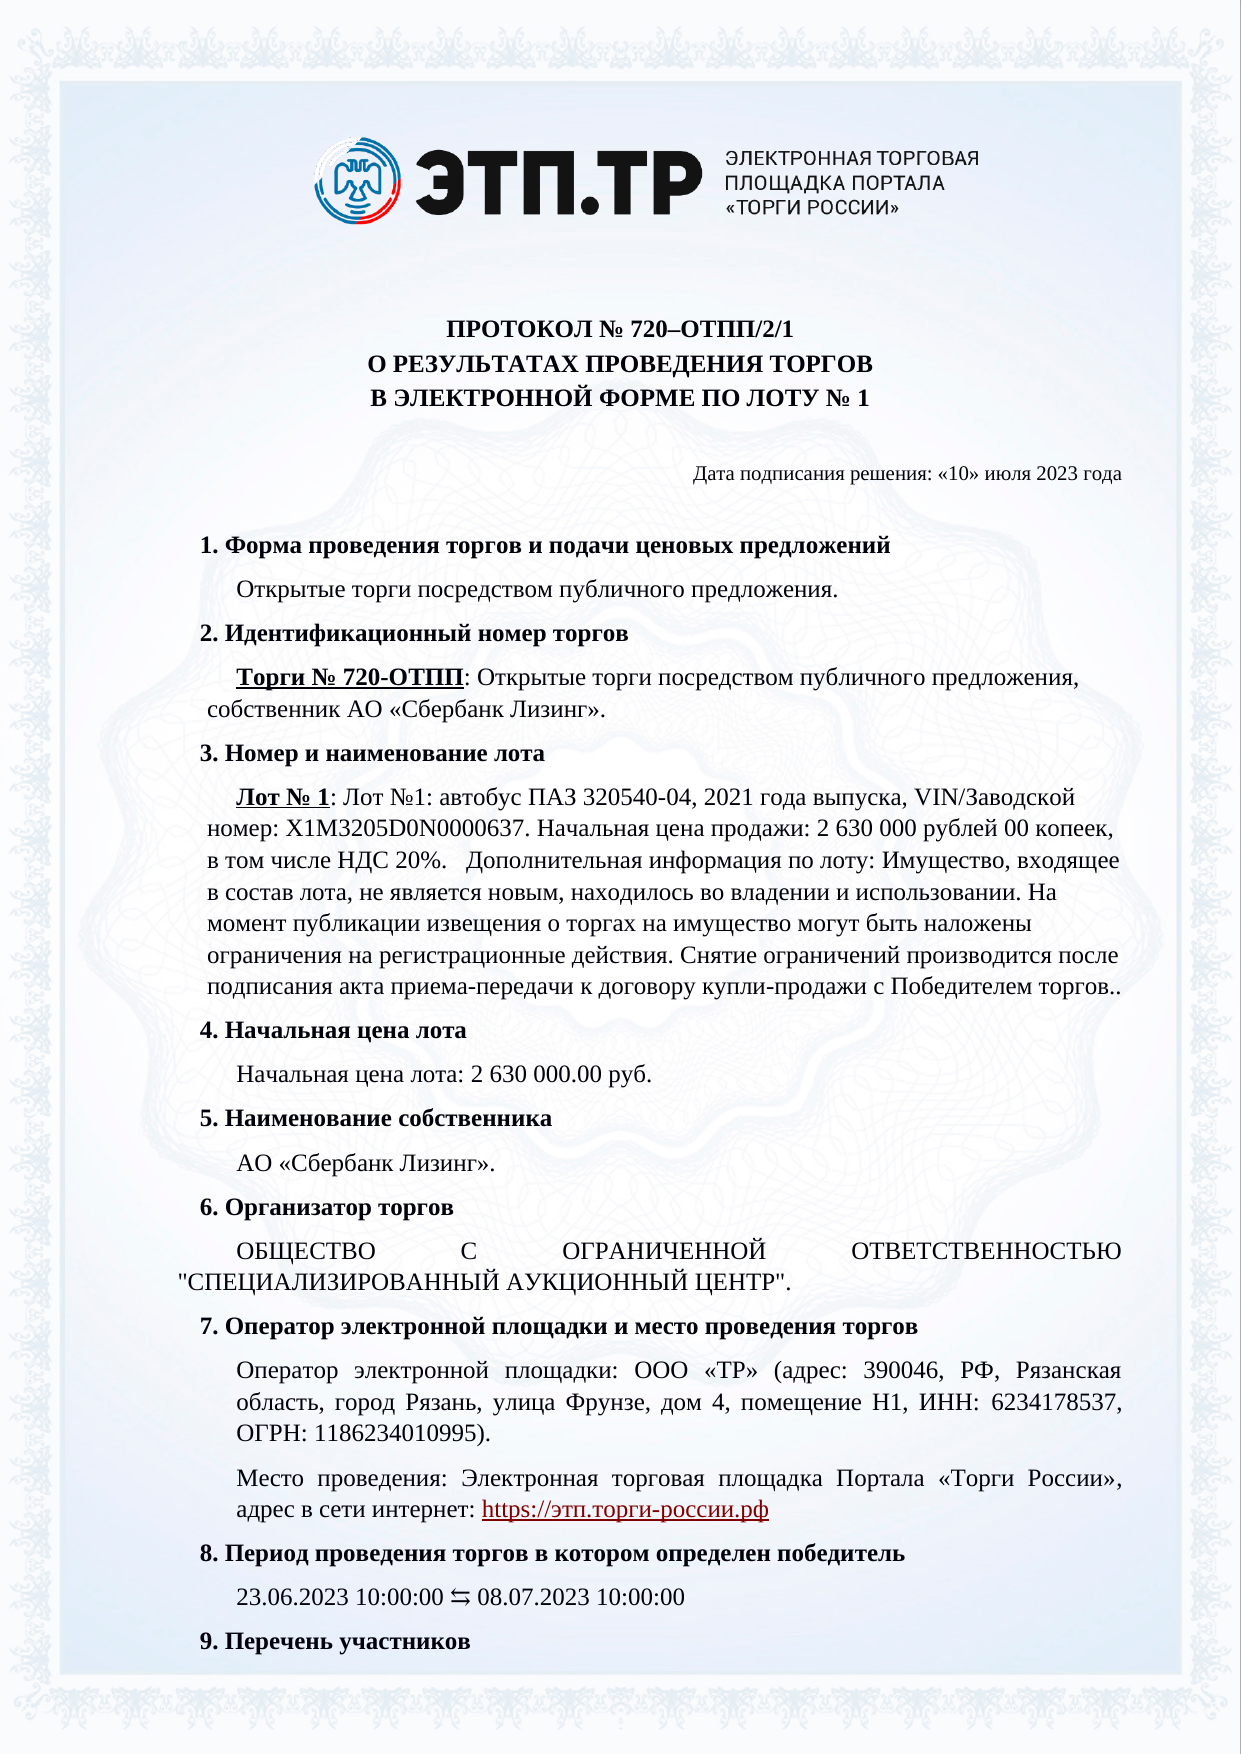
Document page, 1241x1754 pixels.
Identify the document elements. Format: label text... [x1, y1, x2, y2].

text Место проведения: Электронная торговая площадка Портала «Торги России», адрес в сети интернет: https://этп.торги-россии.рф [236, 1463, 1122, 1523]
title В ЭЛЕКТРОННОЙ ФОРМЕ ПО ЛОТУ № 1 [118, 383, 1122, 412]
text Начальная цена лота: 2 630 000.00 руб. [236, 1059, 1122, 1088]
text Лот № 1: Лот №1: автобус ПАЗ 320540-04, 2021 года выпуска, VIN/Заводской номер: X1M3205D0N0000637. Начальная цена продажи: 2 630 000 рублей 00 копеек, в том числе НДС 20%. Дополнительная информация по лоту: Имущество, входящее в состав лота, не является новым, находилось во владении и использовании. На момент публикации извещения о торгах на имущество могут быть наложены ограничения на регистрационные действия. Снятие ограничений производится после подписания акта приема-передачи к договору купли-продажи с Победителем торгов.. [207, 782, 1122, 1000]
text 5. Наименование собственника [177, 1103, 1122, 1132]
text Оператор электронной площадки: ООО «ТР» (адрес: 390046, РФ, Рязанская область, город Рязань, улица Фрунзе, дом 4, помещение Н1, ИНН: 6234178537, ОГРН: 1186234010995). [236, 1355, 1122, 1447]
text 4. Начальная цена лота [177, 1015, 1122, 1044]
text 1. Форма проведения торгов и подачи ценовых предложений [177, 530, 1122, 559]
text Открытые торги посредством публичного предложения. [177, 574, 1122, 603]
text Дата подписания решения: «10» июля 2023 года [177, 455, 1122, 486]
picture [0, 0, 1241, 1754]
list 6. Организатор торгов [177, 1192, 1122, 1220]
text 23.06.2023 10:00:00 ⇆ 08.07.2023 10:00:00 [192, 1582, 1122, 1611]
text 7. Оператор электронной площадки и место проведения торгов [177, 1311, 1122, 1340]
title О РЕЗУЛЬТАТАХ ПРОВЕДЕНИЯ ТОРГОВ [118, 349, 1122, 377]
list 9. Перечень участников [177, 1626, 1122, 1655]
text АО «Сбербанк Лизинг». [177, 1148, 1122, 1176]
text 2. Идентификационный номер торгов [177, 618, 1122, 647]
list 8. Период проведения торгов в котором определен победитель [177, 1538, 1122, 1567]
text Торги № 720-ОТПП: Открытые торги посредством публичного предложения, собственник АО «Сбербанк Лизинг». [207, 662, 1122, 723]
text 3. Номер и наименование лота [177, 738, 1122, 767]
title ПРОТОКОЛ № 720–ОТПП/2/1 [118, 314, 1122, 343]
text ОБЩЕСТВО С ОГРАНИЧЕННОЙ ОТВЕТСТВЕННОСТЬЮ "СПЕЦИАЛИЗИРОВАННЫЙ АУКЦИОННЫЙ ЦЕНТР". [177, 1236, 1122, 1296]
